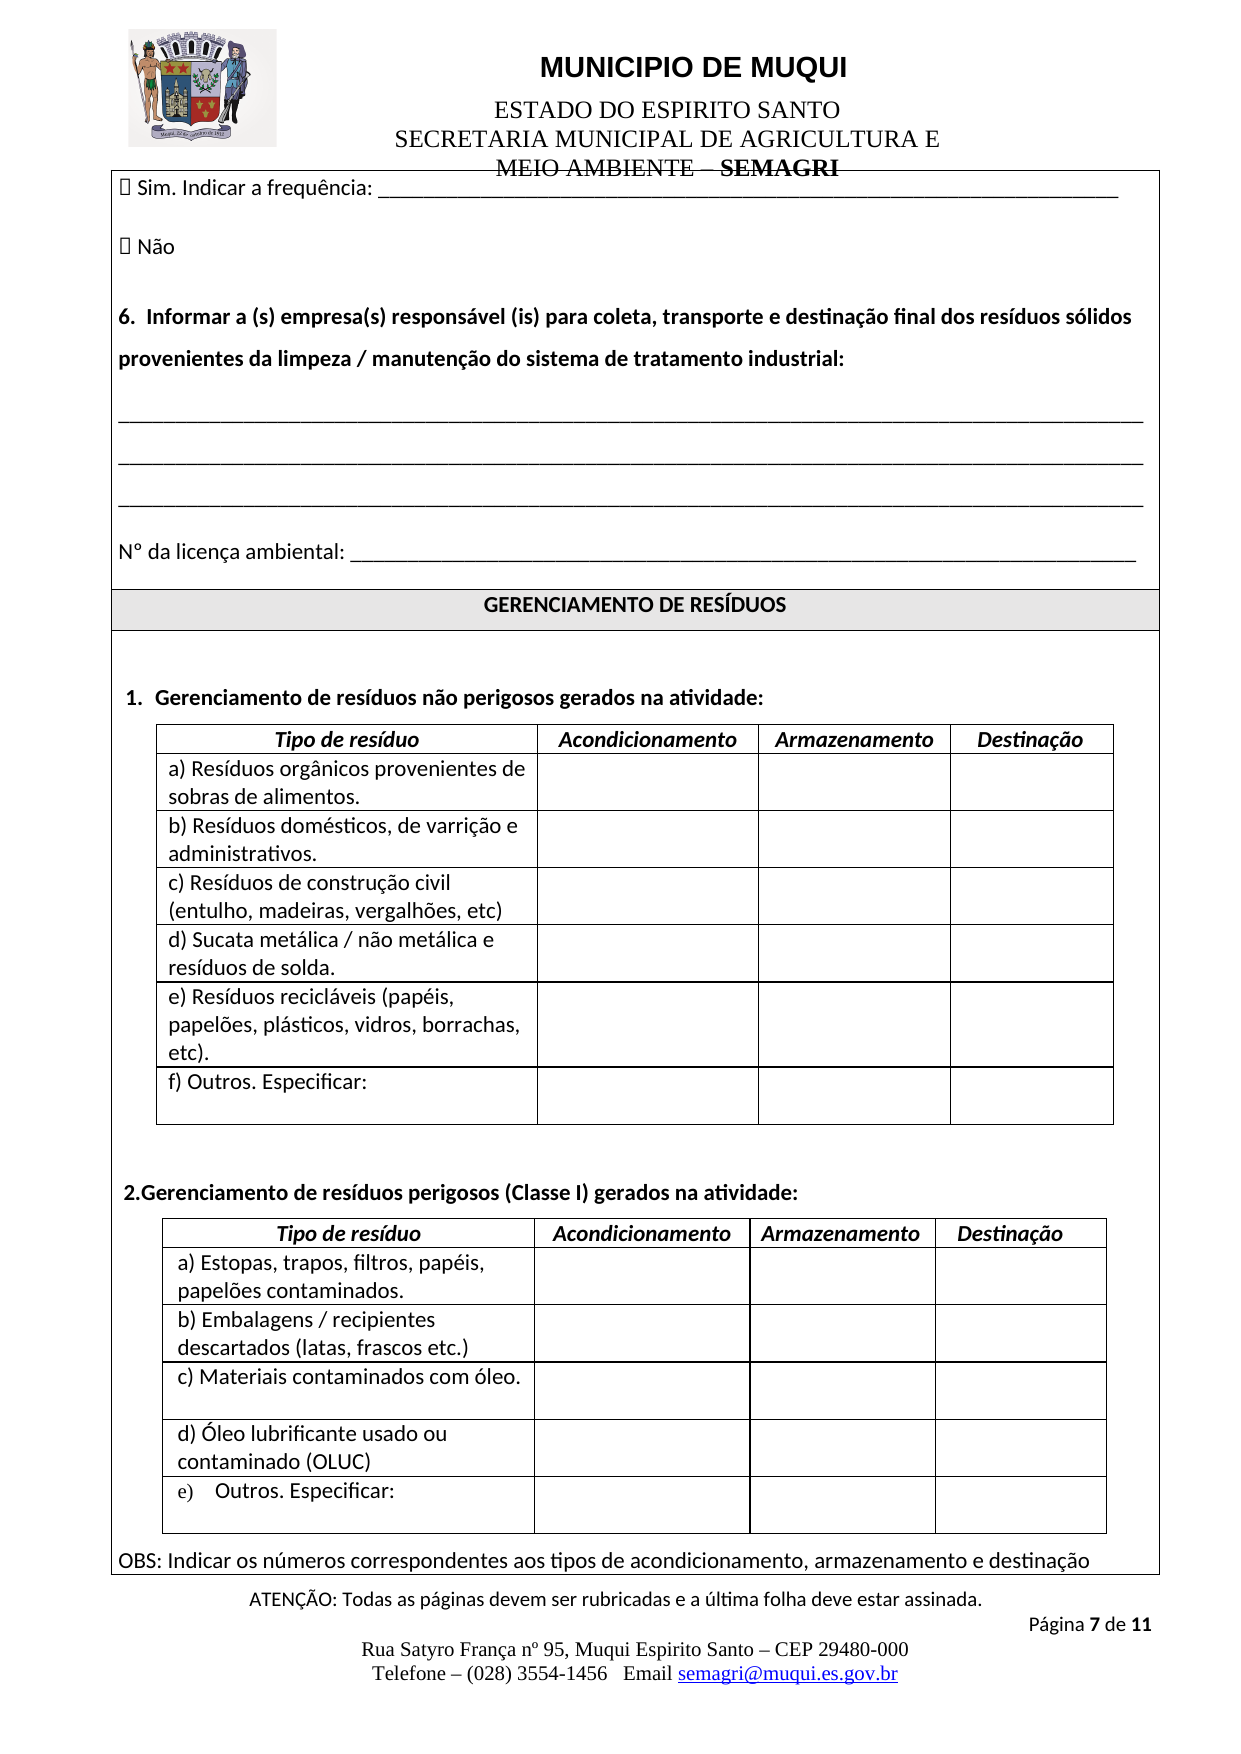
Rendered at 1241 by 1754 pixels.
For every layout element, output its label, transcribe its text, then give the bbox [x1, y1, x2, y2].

table_cell GERENCIAMENTO DE RESÍDUOS [112, 590, 1159, 630]
picture [128, 29, 277, 147]
